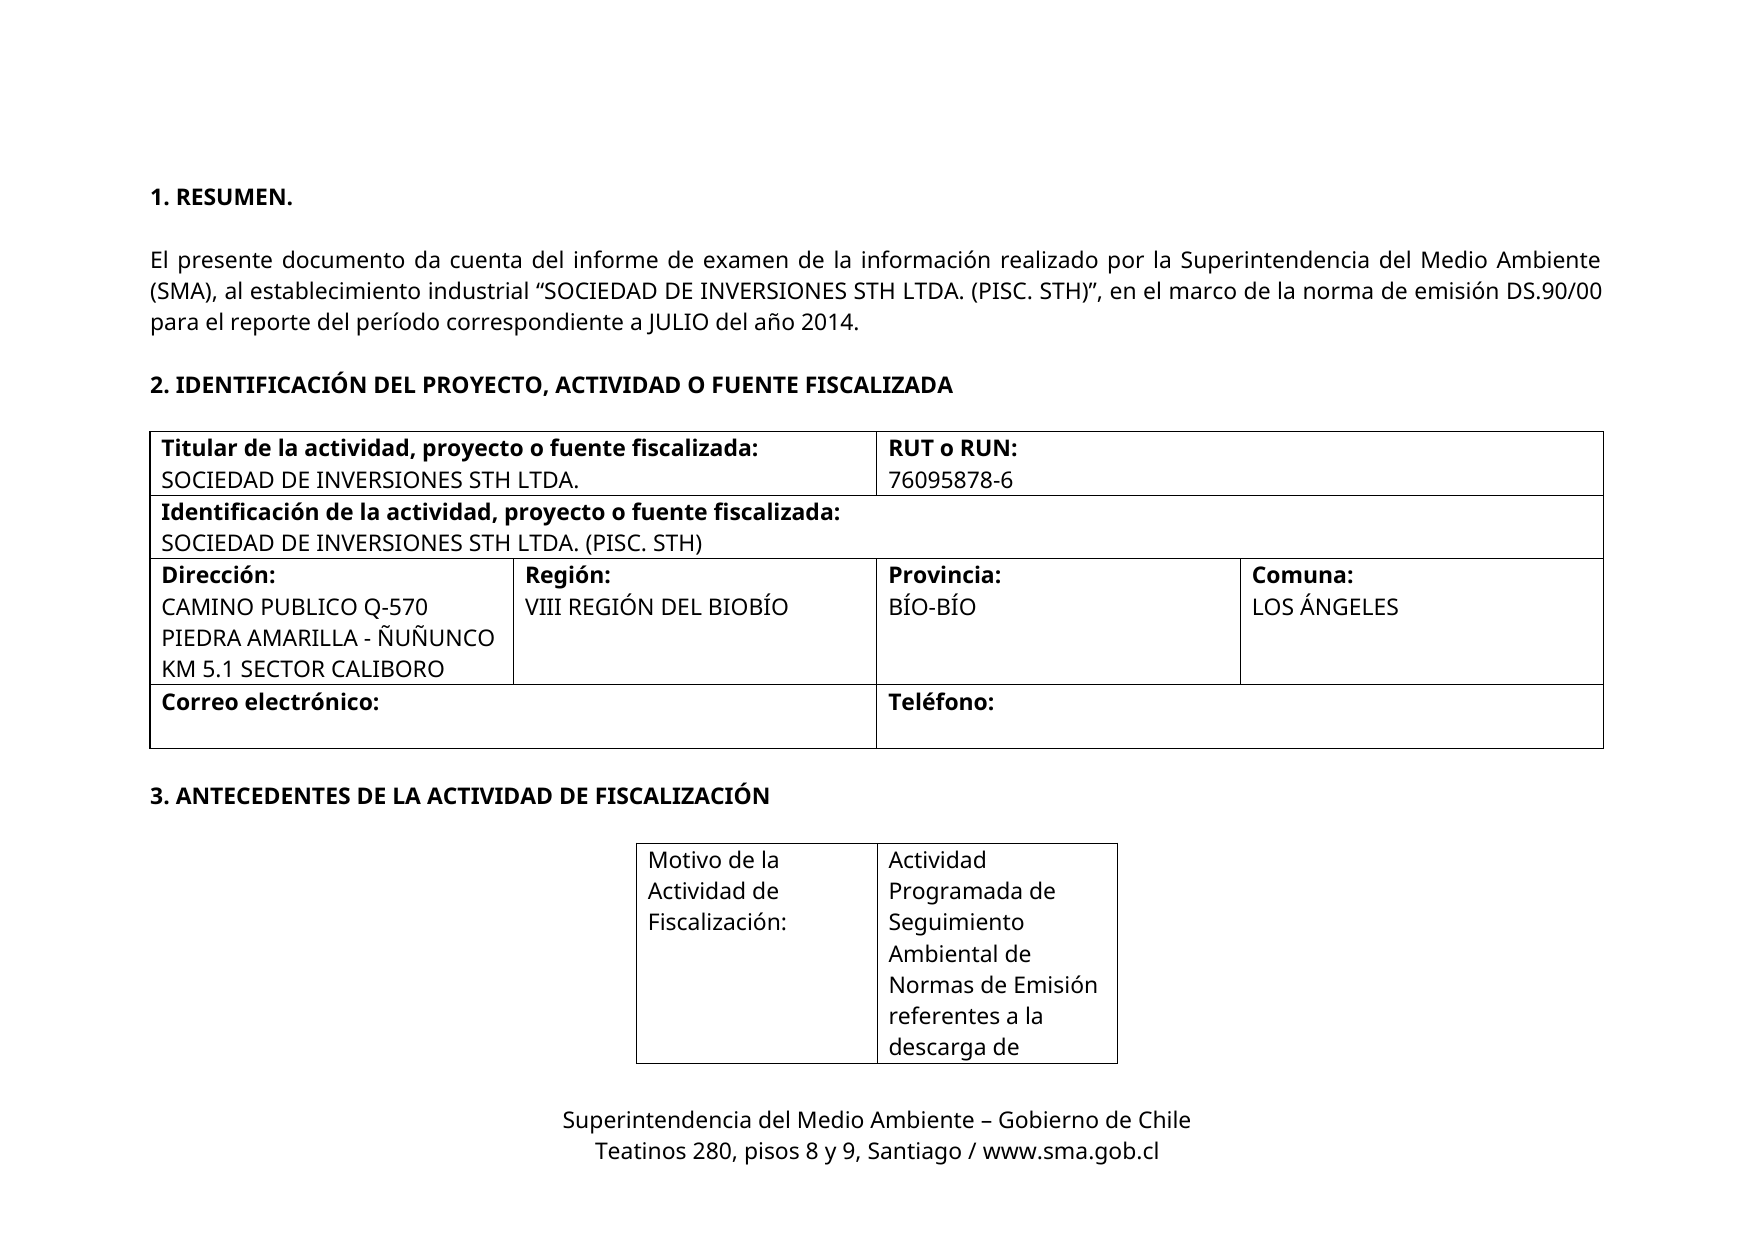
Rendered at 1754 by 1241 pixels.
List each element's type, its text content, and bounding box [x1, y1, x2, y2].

table_header Titular de la actividad, proyecto o fuente fiscalizada: SOCIEDAD DE INVERSIONES STH LTDA. [151, 432, 876, 495]
table_cell Región: VIII REGIÓN DEL BIOBÍO [514, 559, 876, 684]
table_cell Correo electrónico: [151, 685, 876, 748]
text 2. IDENTIFICACIÓN DEL PROYECTO, ACTIVIDAD O FUENTE FISCALIZADA [150, 337, 1604, 400]
text 3. ANTECEDENTES DE LA ACTIVIDAD DE FISCALIZACIÓN [150, 749, 1604, 811]
text 1. RESUMEN. [150, 150, 1604, 212]
table_cell Identificación de la actividad, proyecto o fuente fiscalizada: SOCIEDAD DE INVERSIONES STH LTDA. (PISC. STH) [151, 496, 1603, 558]
table_cell Provincia: BÍO-BÍO [877, 559, 1240, 684]
table_cell Comuna: LOS ÁNGELES [1241, 559, 1603, 684]
table_header RUT o RUN: 76095878-6 [877, 432, 1603, 495]
text El presente documento da cuenta del informe de examen de la información realizado por la Superintendencia del Medio Ambiente (SMA), al establecimiento industrial “SOCIEDAD DE INVERSIONES STH LTDA. (PISC. STH)”, en el marco de la norma de emisión DS.90/00 para el reporte del período correspondiente a JULIO del año 2014. [150, 212, 1604, 337]
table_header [637, 844, 877, 1062]
table_cell Dirección: CAMINO PUBLICO Q-570 PIEDRA AMARILLA - ÑUÑUNCO KM 5.1 SECTOR CALIBORO [151, 559, 513, 684]
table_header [878, 844, 1117, 1062]
table_cell Teléfono: [877, 685, 1603, 748]
